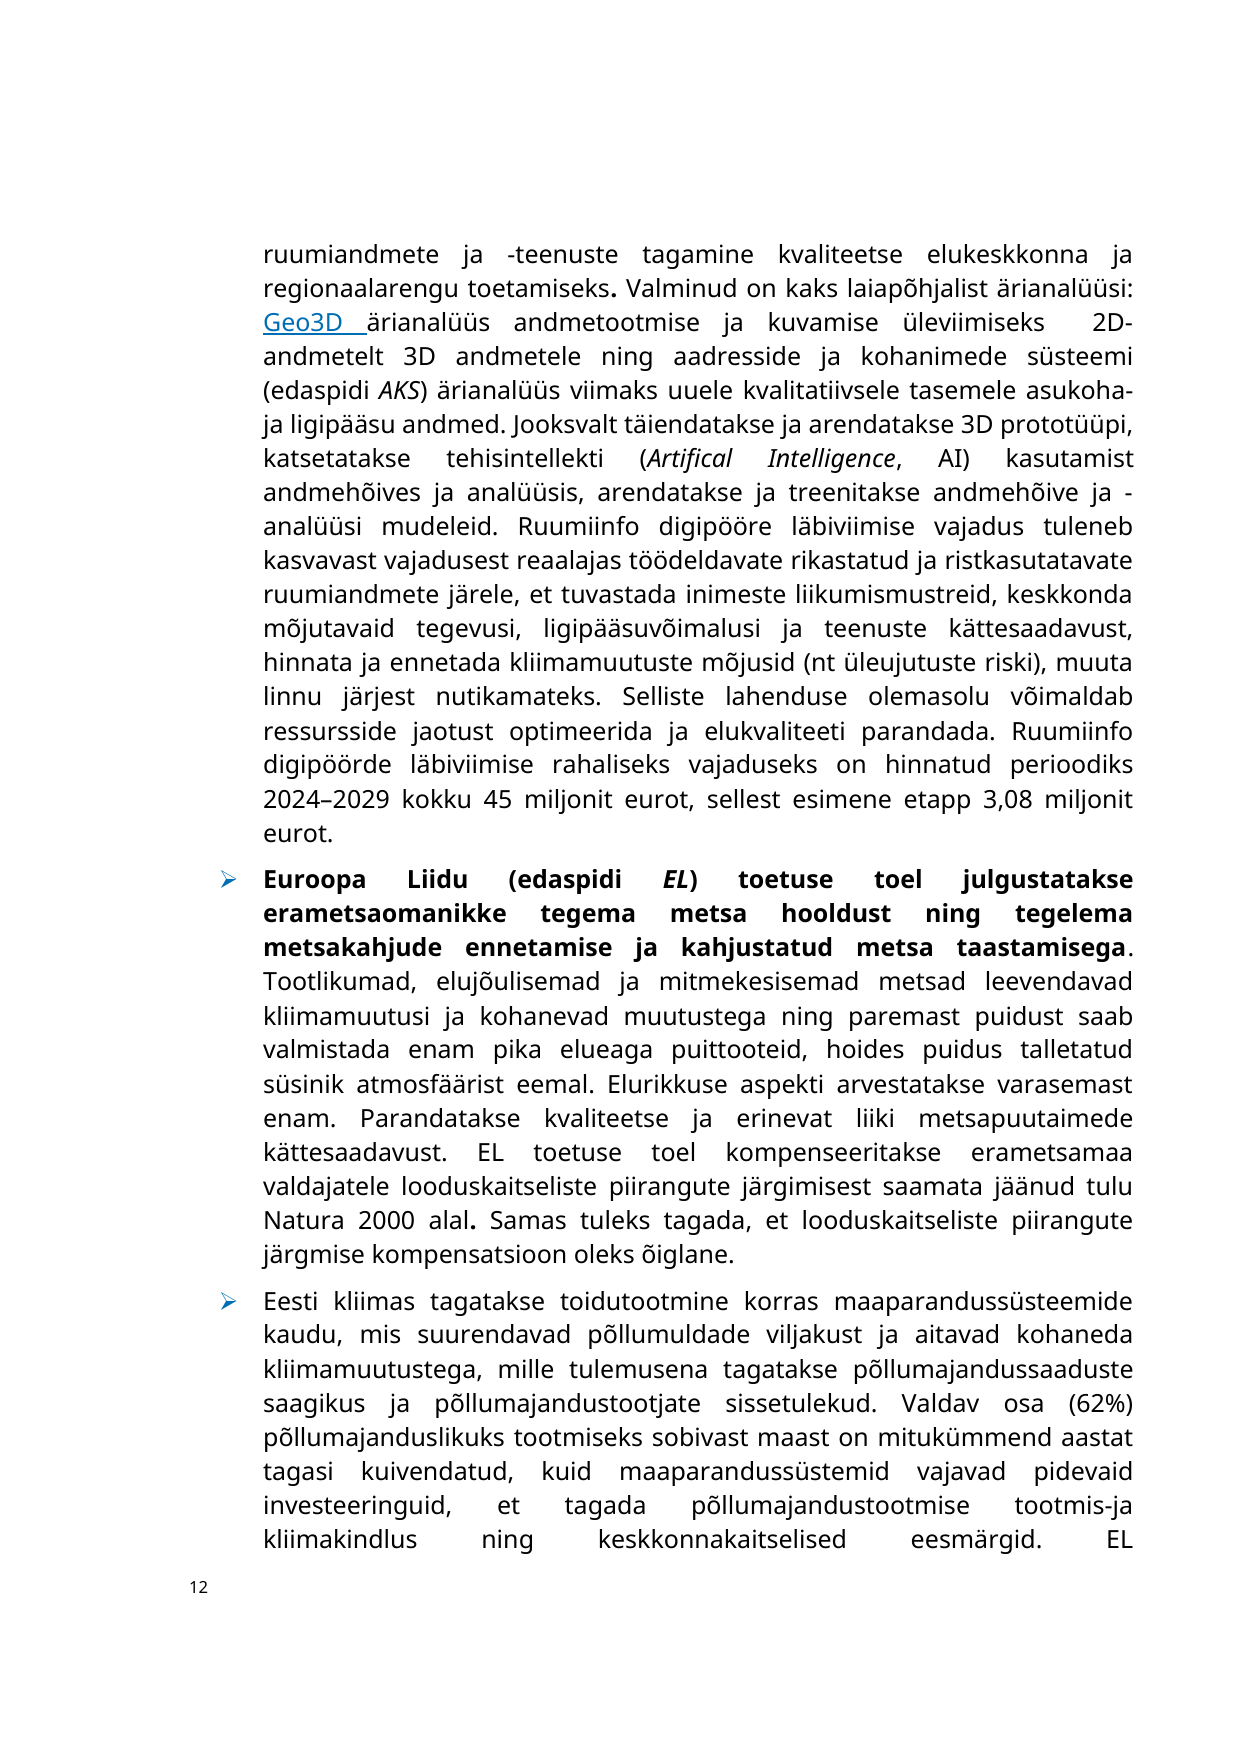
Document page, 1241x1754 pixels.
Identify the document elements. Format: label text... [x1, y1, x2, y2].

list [218, 1283, 1134, 1556]
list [218, 236, 1134, 849]
list Euroopa Liidu (edaspidi EL) toetuse toel julgustatakse erametsaomanikke tegema metsa hooldust ning tegelema metsakahjude ennetamise ja kahjustatud metsa taastamisega. Tootlikumad, elujõulisemad ja mitmekesisemad metsad leevendavad kliimamuutusi ja kohanevad muutustega ning paremast puidust saab valmistada enam pika elueaga puittooteid, hoides puidus talletatud süsinik atmosfäärist eemal. Elurikkuse aspekti arvestatakse varasemast enam. Parandatakse kvaliteetse ja erinevat liiki metsapuutaimede kättesaadavust. EL toetuse toel kompenseeritakse erametsamaa valdajatele looduskaitseliste piirangute järgimisest saamata jäänud tulu Natura 2000 alal. Samas tuleks tagada, et looduskaitseliste piirangute järgmise kompensatsioon oleks õiglane. [218, 862, 1134, 1271]
